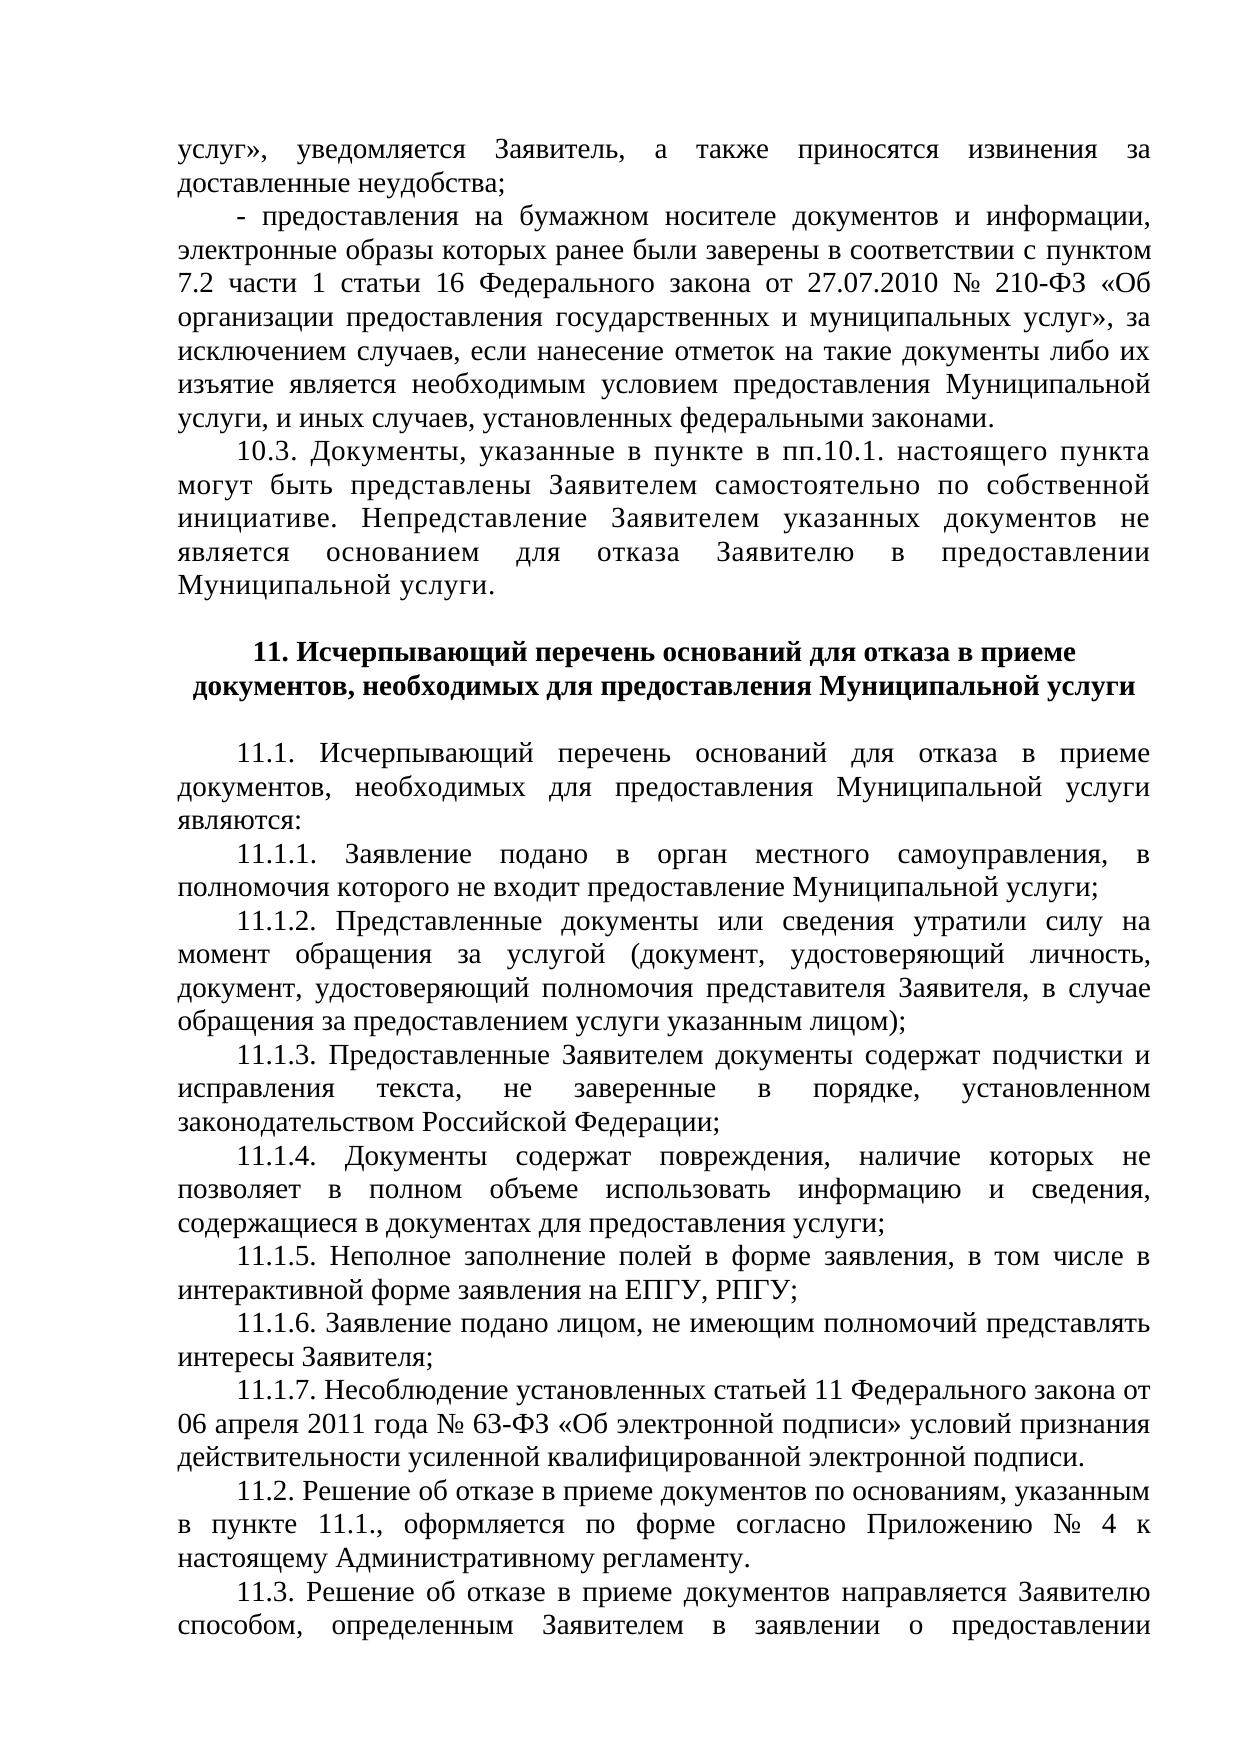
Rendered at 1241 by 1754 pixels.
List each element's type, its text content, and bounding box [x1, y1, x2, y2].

text 11. Исчерпывающий перечень оснований для отказа в приеме документов, необходимых для предоставления Муниципальной услуги [177, 634, 1152, 702]
text - предоставления на бумажном носителе документов и информации, электронные образы которых ранее были заверены в соответствии с пунктом 7.2 части 1 статьи 16 Федерального закона от 27.07.2010 № 210-ФЗ «Об организации предоставления государственных и муниципальных услуг», за исключением случаев, если нанесение отметок на такие документы либо их изъятие является необходимым условием предоставления Муниципальной услуги, и иных случаев, установленных федеральными законами. [177, 198, 1152, 433]
text 11.1.6. Заявление подано лицом, не имеющим полномочий представлять интересы Заявителя; [177, 1305, 1152, 1372]
text 11.1.5. Неполное заполнение полей в форме заявления, в том числе в интерактивной форме заявления на ЕПГУ, РПГУ; [177, 1238, 1152, 1305]
text 10.3. Документы, указанные в пункте в пп.10.1. настоящего пункта могут быть представлены Заявителем самостоятельно по собственной инициативе. Непредставление Заявителем указанных документов не является основанием для отказа Заявителю в предоставлении Муниципальной услуги. [177, 433, 1152, 601]
text 11.1.7. Несоблюдение установленных статьей 11 Федерального закона от 06 апреля 2011 года № 63-ФЗ «Об электронной подписи» условий признания действительности усиленной квалифицированной электронной подписи. [177, 1372, 1152, 1473]
text 11.1.1. Заявление подано в орган местного самоуправления, в полномочия которого не входит предоставление Муниципальной услуги; [177, 836, 1152, 903]
text 11.1. Исчерпывающий перечень оснований для отказа в приеме документов, необходимых для предоставления Муниципальной услуги являются: [177, 735, 1152, 836]
text 11.1.4. Документы содержат повреждения, наличие которых не позволяет в полном объеме использовать информацию и сведения, содержащиеся в документах для предоставления услуги; [177, 1138, 1152, 1238]
text 11.1.3. Предоставленные Заявителем документы содержат подчистки и исправления текста, не заверенные в порядке, установленном законодательством Российской Федерации; [177, 1037, 1152, 1138]
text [177, 131, 1152, 198]
text 11.1.2. Представленные документы или сведения утратили силу на момент обращения за услугой (документ, удостоверяющий личность, документ, удостоверяющий полномочия представителя Заявителя, в случае обращения за предоставлением услуги указанным лицом); [177, 903, 1152, 1037]
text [177, 1574, 1152, 1641]
text 11.2. Решение об отказе в приеме документов по основаниям, указанным в пункте 11.1., оформляется по форме согласно Приложению № 4 к настоящему Административному регламенту. [177, 1473, 1152, 1574]
